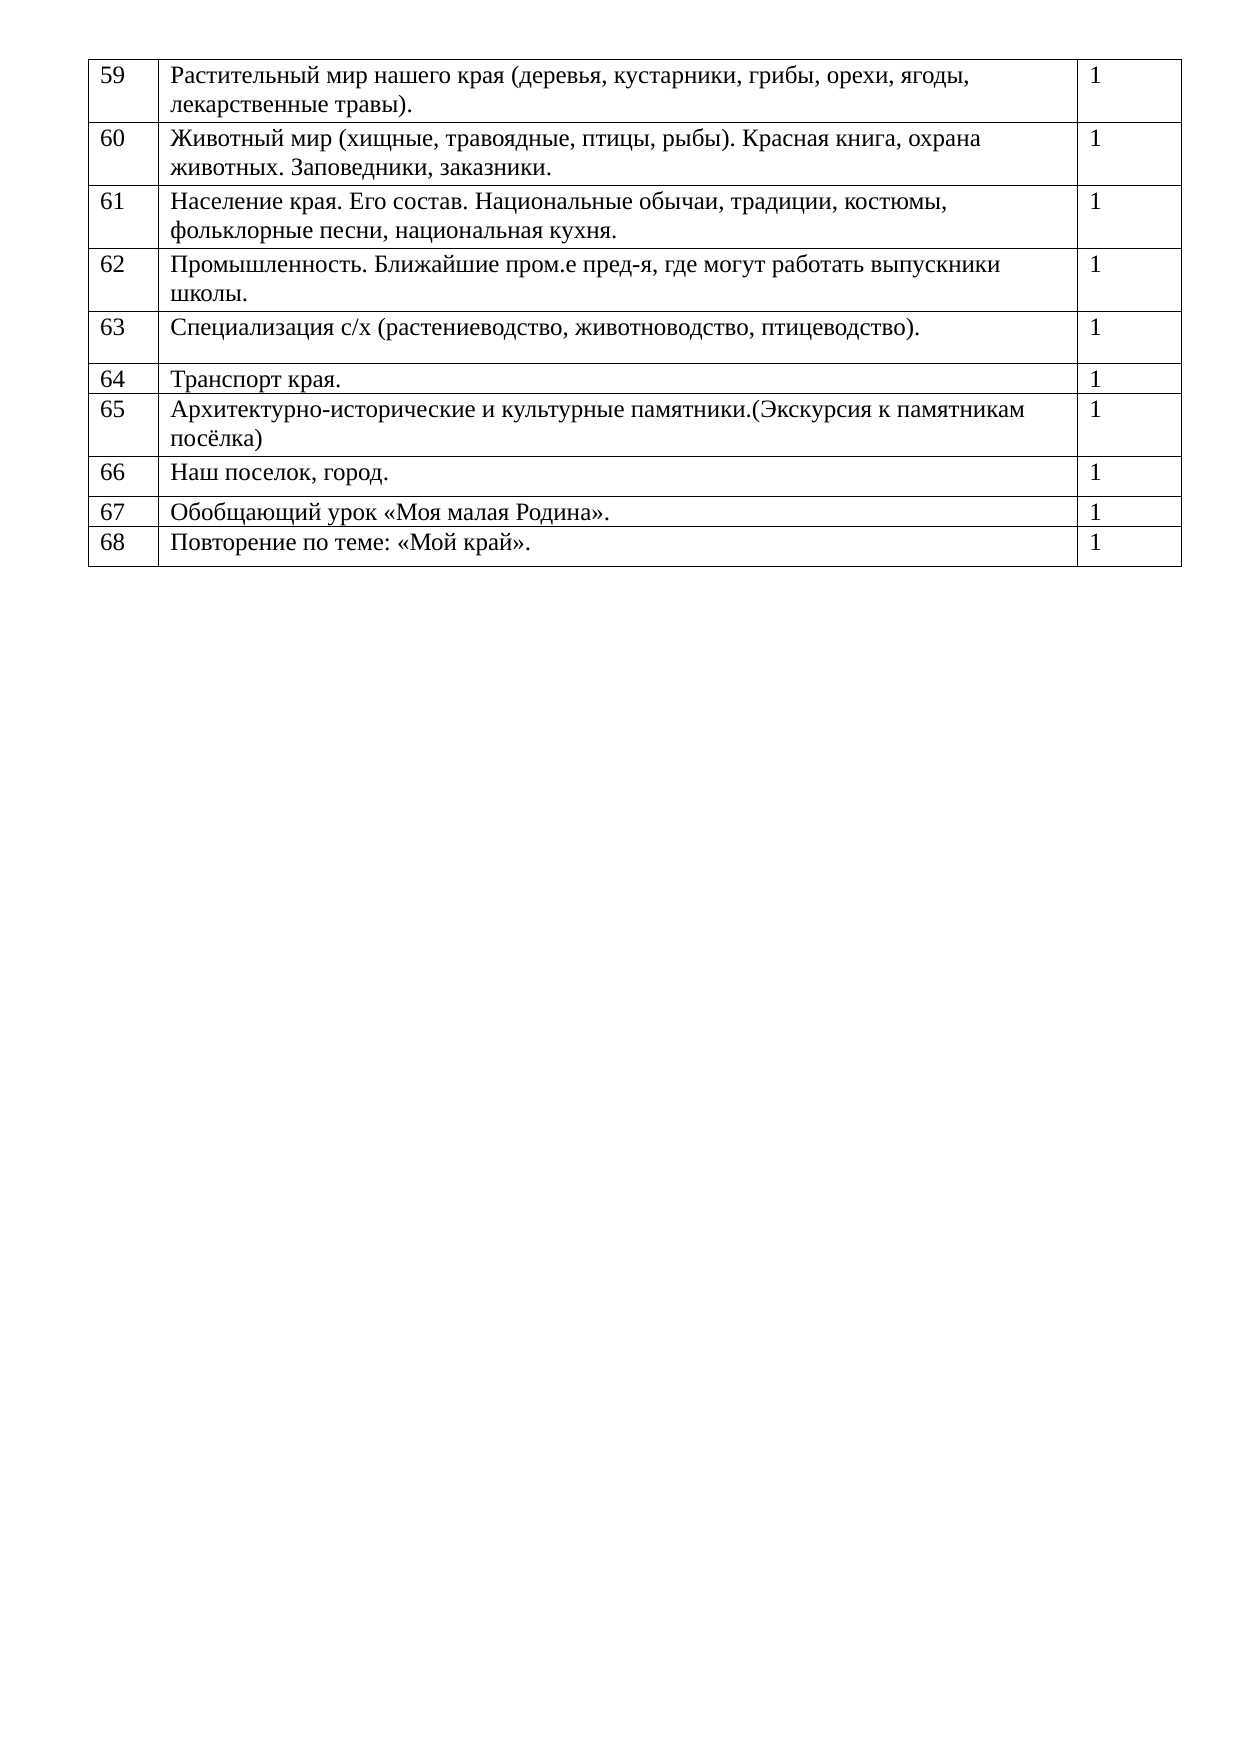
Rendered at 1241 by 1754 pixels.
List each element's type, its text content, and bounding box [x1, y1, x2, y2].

table_cell 1 [1078, 527, 1181, 566]
table_cell Транспорт края. [159, 364, 1077, 393]
table_cell 1 [1078, 249, 1181, 311]
table_cell 68 [89, 527, 158, 566]
table_cell Повторение по теме: «Мой край». [159, 527, 1077, 566]
table_cell 1 [1078, 123, 1181, 185]
table_cell 1 [1078, 186, 1181, 248]
table_cell Промышленность. Ближайшие пром.е пред-я, где могут работать выпускники школы. [159, 249, 1077, 311]
table_cell 1 [1078, 312, 1181, 363]
table_cell 59 [89, 60, 158, 122]
table_cell 60 [89, 123, 158, 185]
table_cell Растительный мир нашего края (деревья, кустарники, грибы, орехи, ягоды, лекарственные травы). [159, 60, 1077, 122]
table_cell 63 [89, 312, 158, 363]
table_cell 62 [89, 249, 158, 311]
table_cell 1 [1078, 364, 1181, 393]
table_cell 1 [1078, 457, 1181, 496]
table_cell Наш поселок, город. [159, 457, 1077, 496]
table_cell Архитектурно-исторические и культурные памятники.(Экскурсия к памятникам посёлка) [159, 394, 1077, 456]
table_cell 1 [1078, 394, 1181, 456]
table_cell 67 [89, 497, 158, 526]
table_cell 64 [89, 364, 158, 393]
table_cell 1 [1078, 497, 1181, 526]
table_cell 1 [1078, 60, 1181, 122]
table_cell 61 [89, 186, 158, 248]
table_cell Население края. Его состав. Национальные обычаи, традиции, костюмы, фольклорные песни, национальная кухня. [159, 186, 1077, 248]
table_cell Обобщающий урок «Моя малая Родина». [159, 497, 1077, 526]
table_cell Специализация с/х (растениеводство, животноводство, птицеводство). [159, 312, 1077, 363]
table_cell Животный мир (хищные, травоядные, птицы, рыбы). Красная книга, охрана животных. Заповедники, заказники. [159, 123, 1077, 185]
table_cell 65 [89, 394, 158, 456]
table_cell 66 [89, 457, 158, 496]
